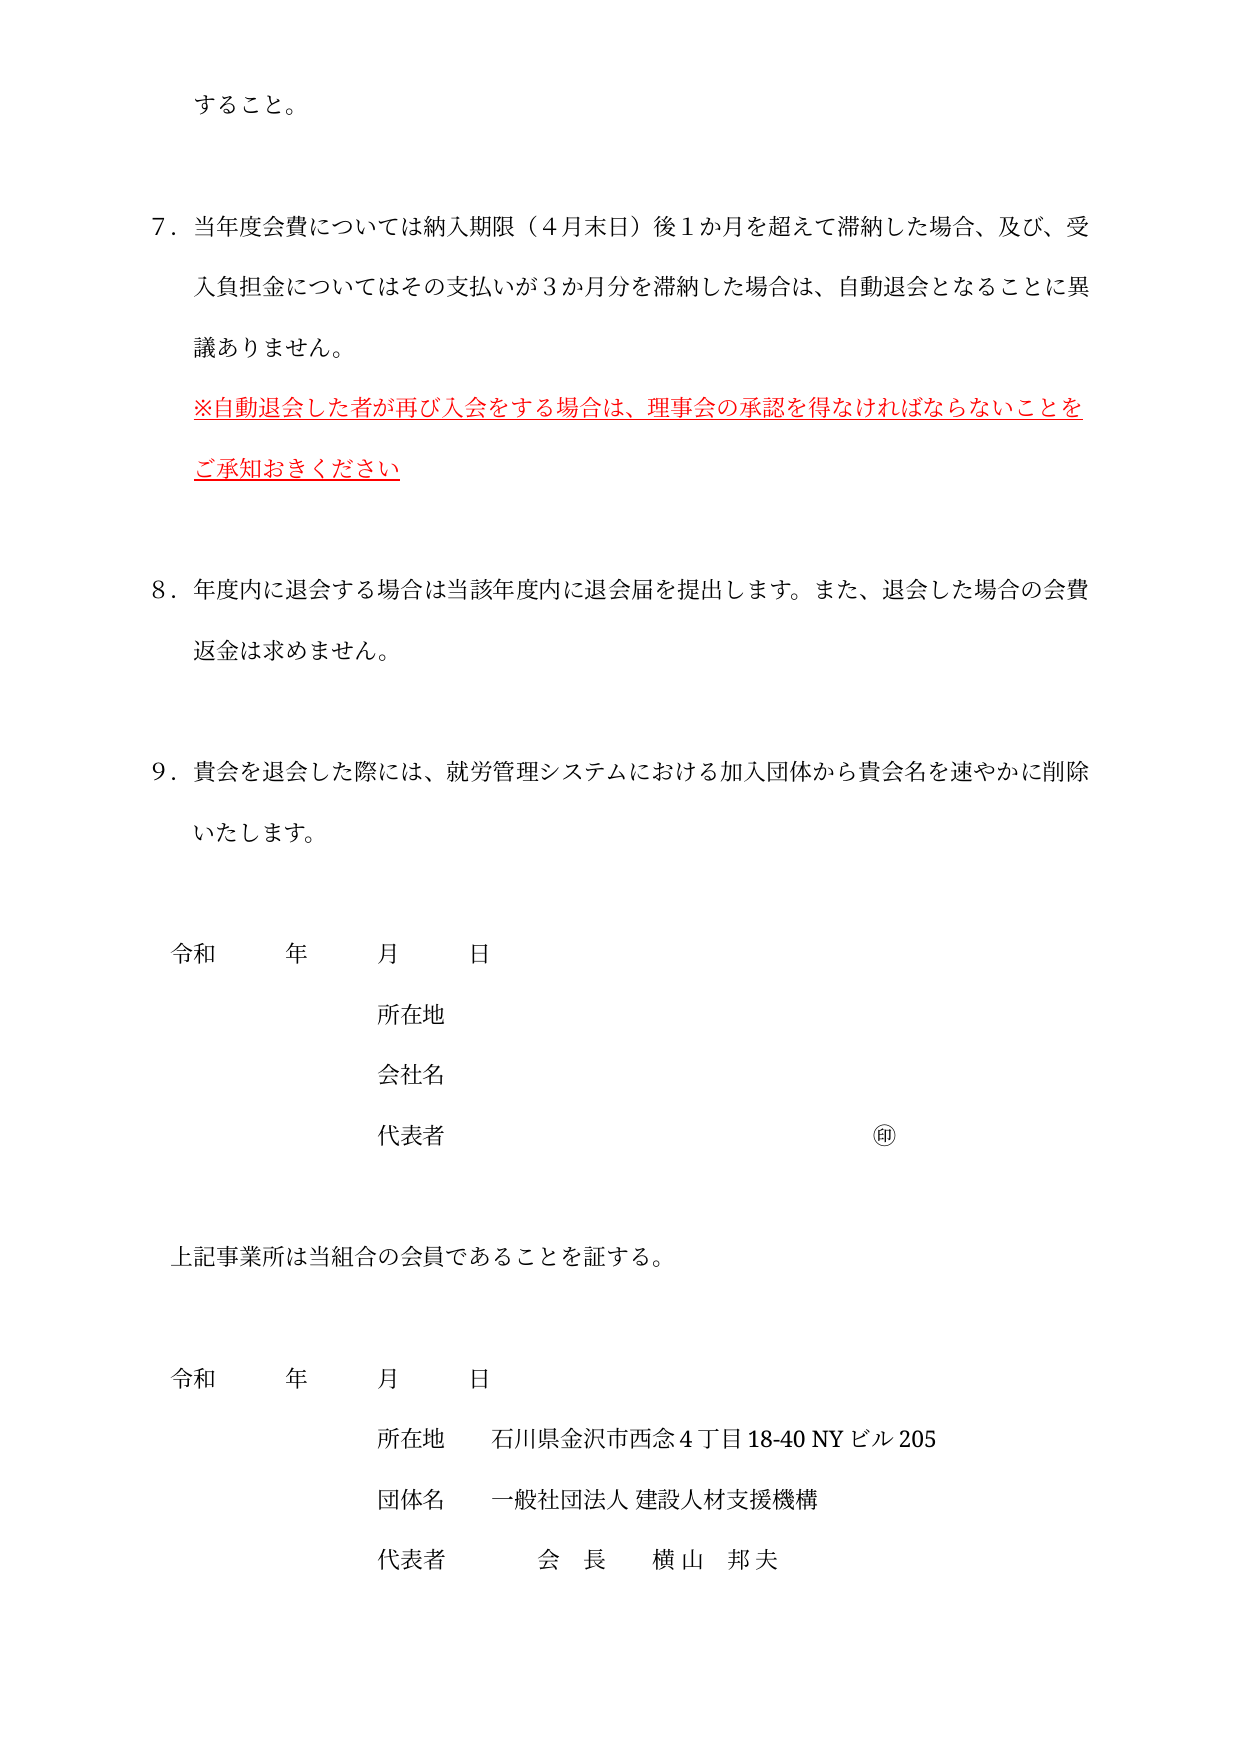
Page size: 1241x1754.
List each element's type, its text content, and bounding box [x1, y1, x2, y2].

text 会社名 [148, 1044, 1092, 1104]
list ９．貴会を退会した際には、就労管理システムにおける加入団体から貴会名を速やかに削除いたします。 [148, 741, 1092, 862]
text 令和 年 月 日 [148, 1347, 1092, 1407]
text 令和 年 月 日 [148, 922, 1092, 983]
text ご承知おきください [148, 437, 1092, 498]
text 所在地 石川県金沢市西念4丁目18-40 NYビル205 [148, 1407, 1092, 1468]
text 所在地 [148, 983, 1092, 1044]
text ※自動退会した者が再び入会をする場合は、理事会の承認を得なければならないことを [148, 377, 1092, 437]
text 代表者 会 長 横 山 邦 夫 [148, 1529, 1092, 1589]
text 団体名 一般社団法人 建設人材支援機構 [148, 1468, 1092, 1529]
text 代表者 ㊞ [148, 1104, 1092, 1165]
text ８．年度内に退会する場合は当該年度内に退会届を提出します。また、退会した場合の会費返金は求めません。 [148, 559, 1092, 680]
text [148, 74, 1092, 134]
text 上記事業所は当組合の会員であることを証する。 [148, 1226, 1092, 1286]
text ７．当年度会費については納入期限（４月末日）後１か月を超えて滞納した場合、及び、受入負担金についてはその支払いが３か月分を滞納した場合は、自動退会となることに異議ありません。 [148, 195, 1092, 377]
